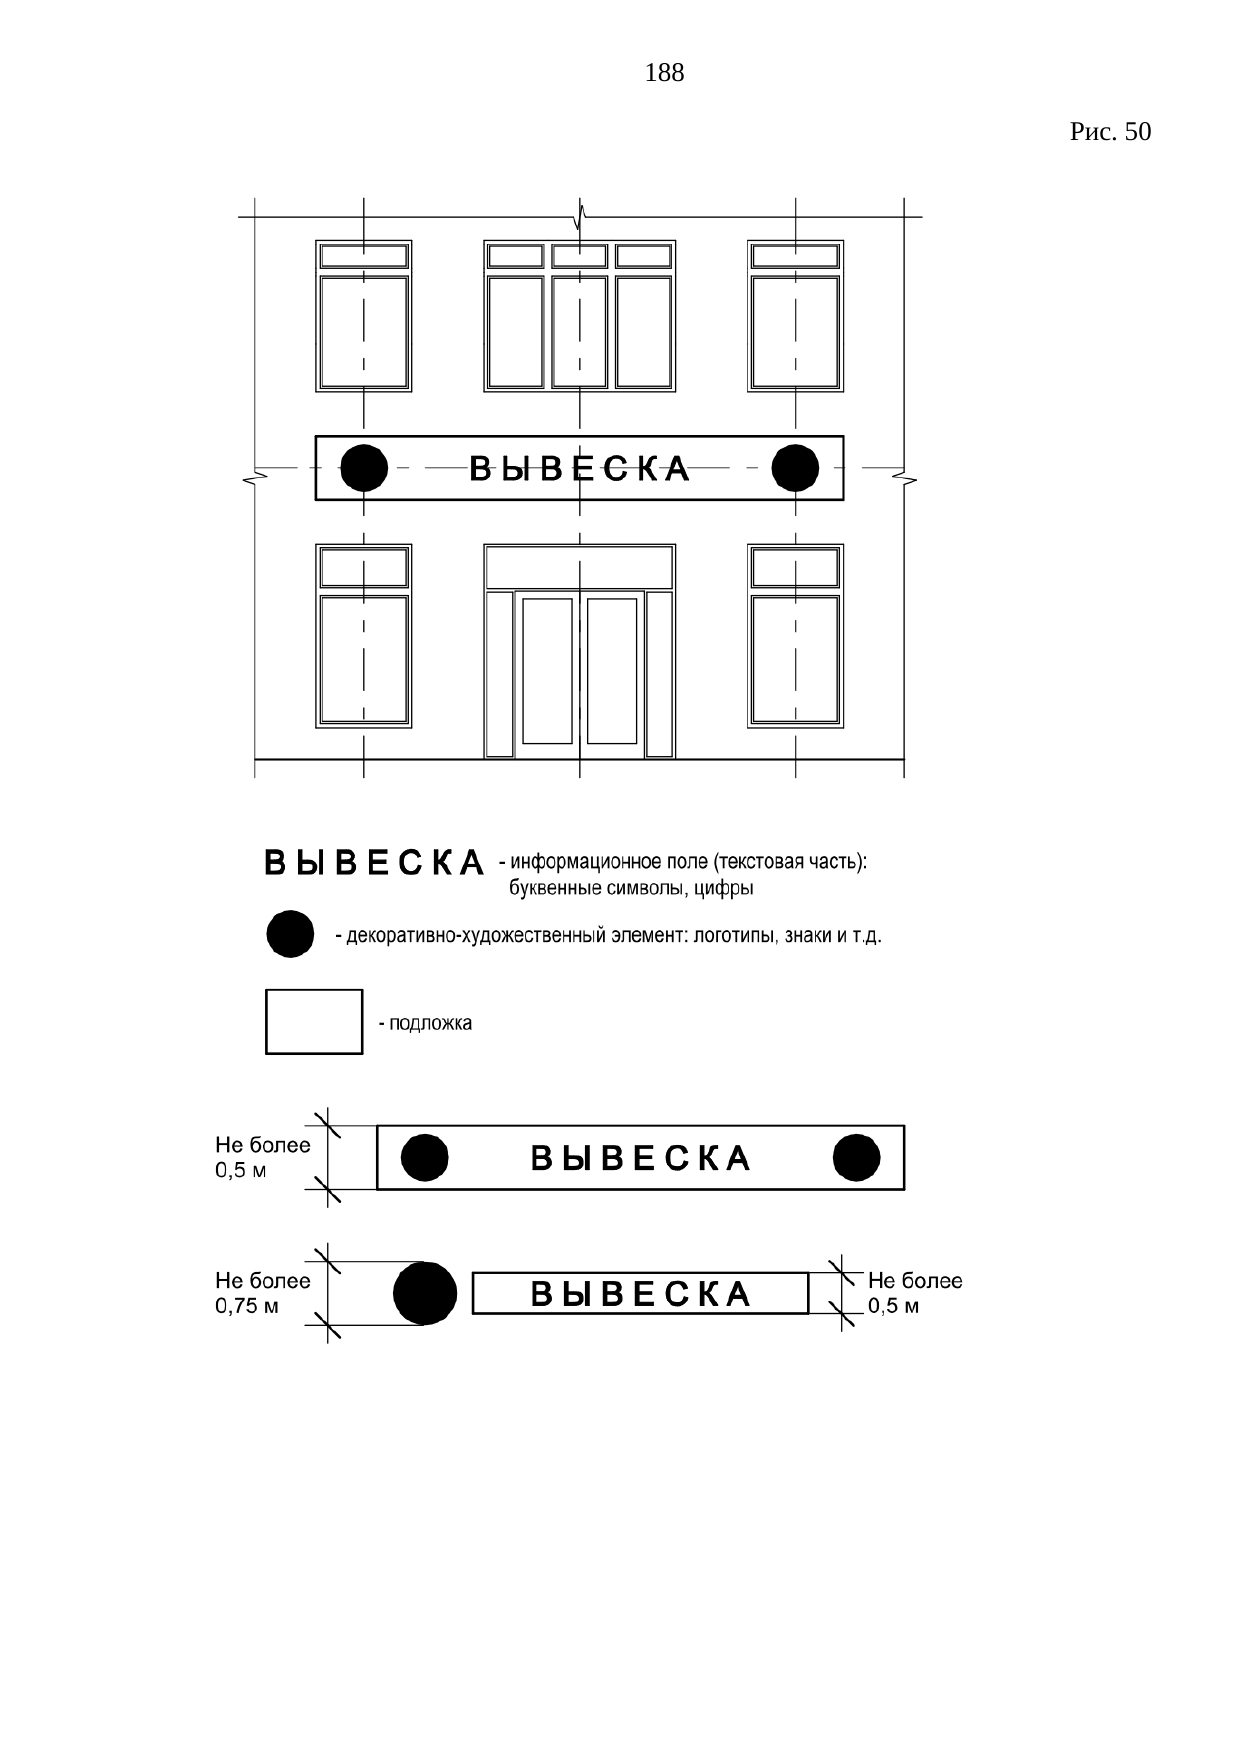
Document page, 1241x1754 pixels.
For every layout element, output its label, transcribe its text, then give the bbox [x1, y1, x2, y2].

picture [177, 167, 980, 1398]
text Рис. 50 [177, 115, 1152, 146]
